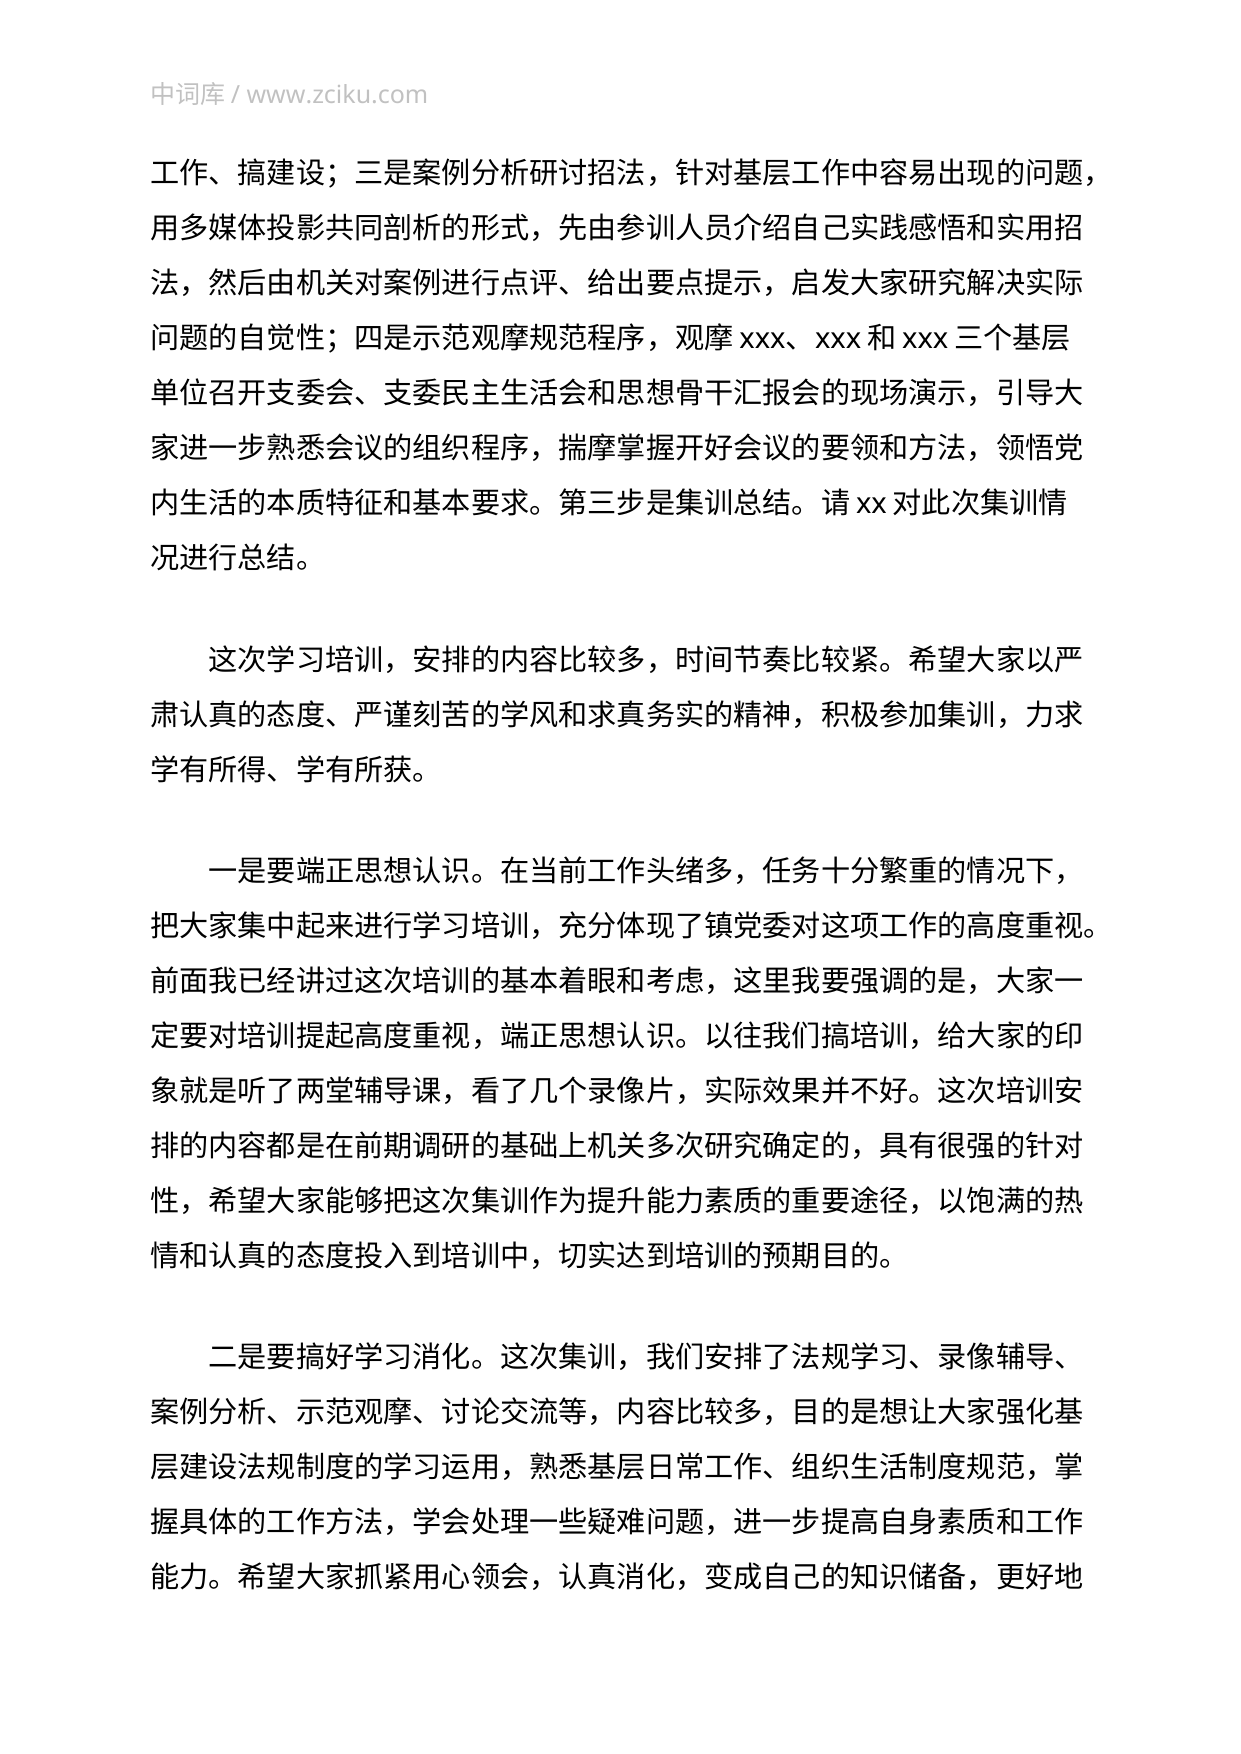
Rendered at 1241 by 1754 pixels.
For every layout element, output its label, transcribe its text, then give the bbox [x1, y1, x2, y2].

text 这次学习培训，安排的内容比较多，时间节奏比较紧。希望大家以严肃认真的态度、严谨刻苦的学风和求真务实的精神，积极参加集训，力求学有所得、学有所获。 [150, 636, 1090, 788]
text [150, 150, 1090, 577]
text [150, 1334, 1090, 1596]
text 一是要端正思想认识。在当前工作头绪多，任务十分繁重的情况下，把大家集中起来进行学习培训，充分体现了镇党委对这项工作的高度重视。前面我已经讲过这次培训的基本着眼和考虑，这里我要强调的是，大家一定要对培训提起高度重视，端正思想认识。以往我们搞培训，给大家的印象就是听了两堂辅导课，看了几个录像片，实际效果并不好。这次培训安排的内容都是在前期调研的基础上机关多次研究确定的，具有很强的针对性，希望大家能够把这次集训作为提升能力素质的重要途径，以饱满的热情和认真的态度投入到培训中，切实达到培训的预期目的。 [150, 848, 1090, 1274]
